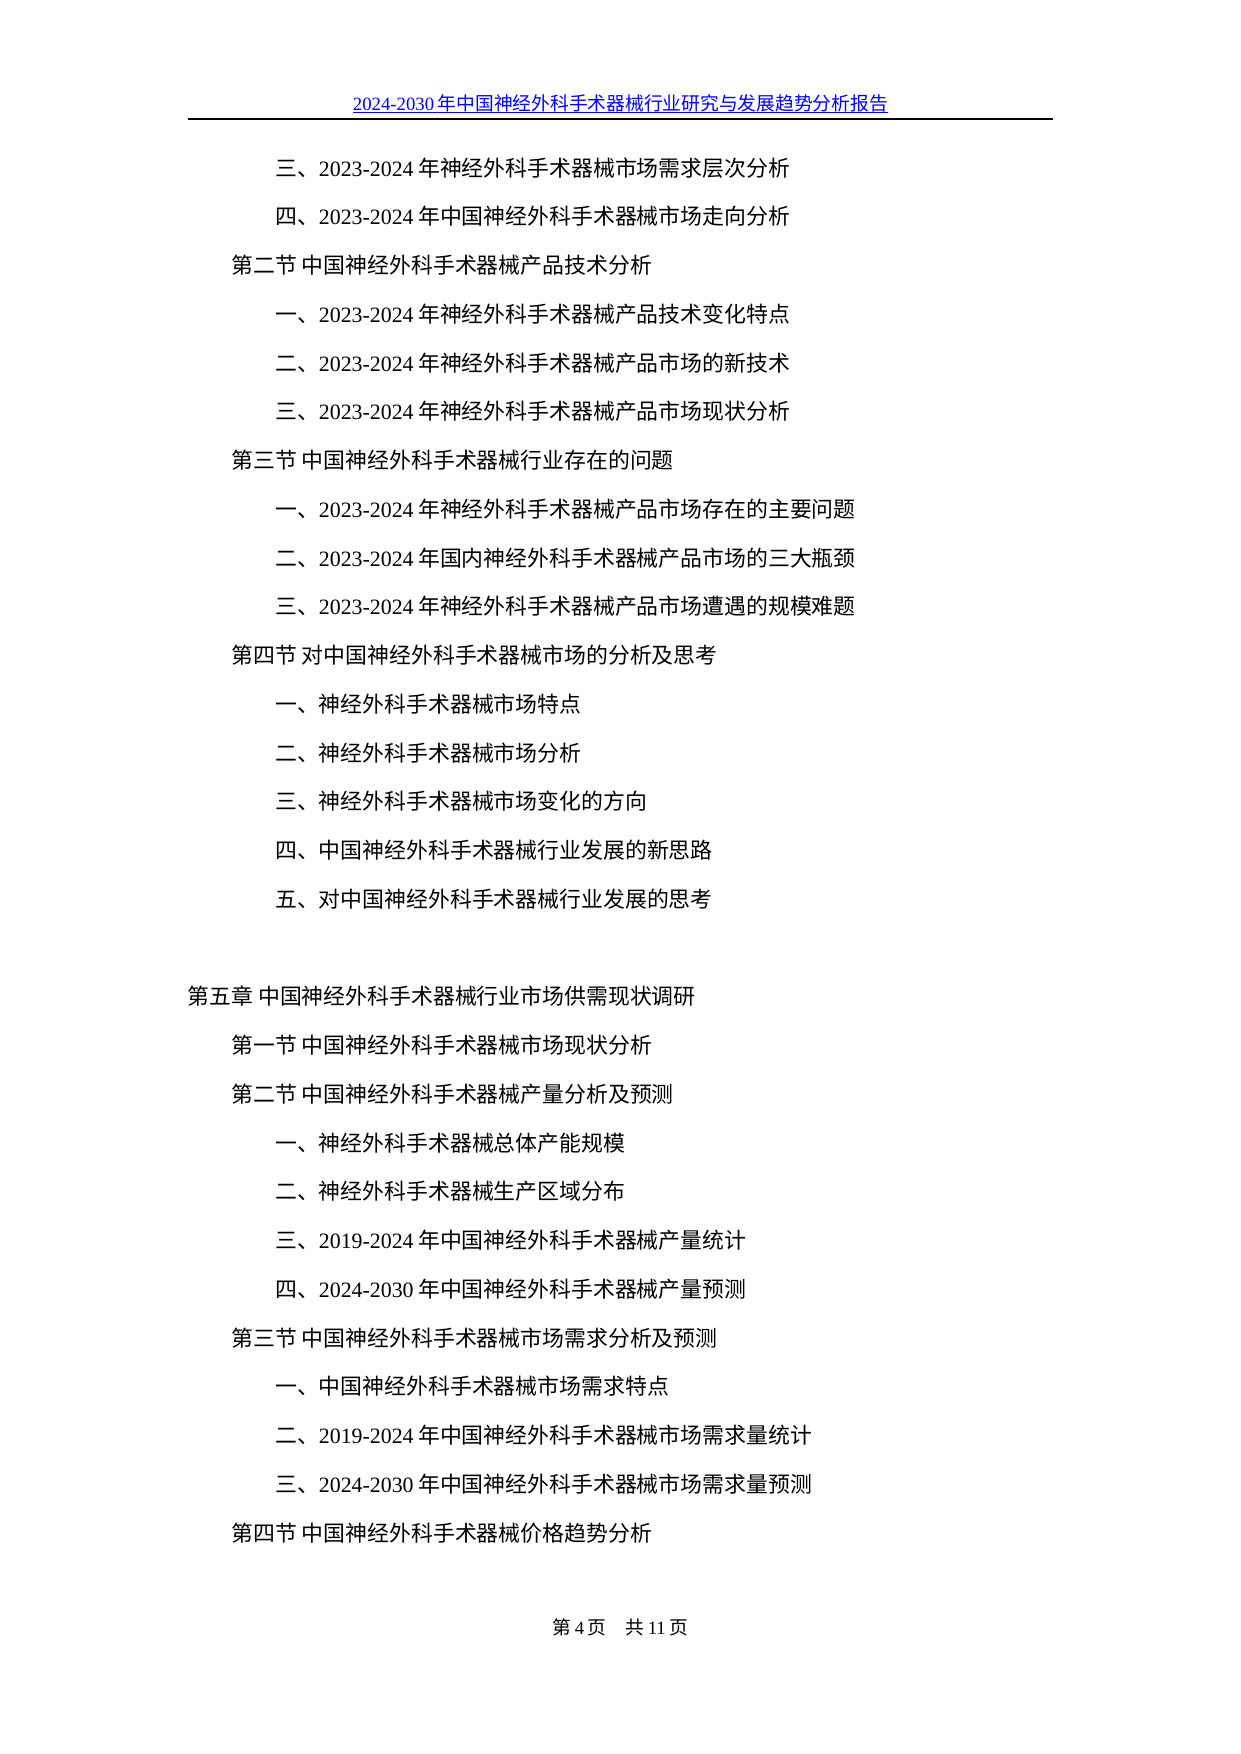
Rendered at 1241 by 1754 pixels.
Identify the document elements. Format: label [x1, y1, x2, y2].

text [187, 150, 1053, 1548]
